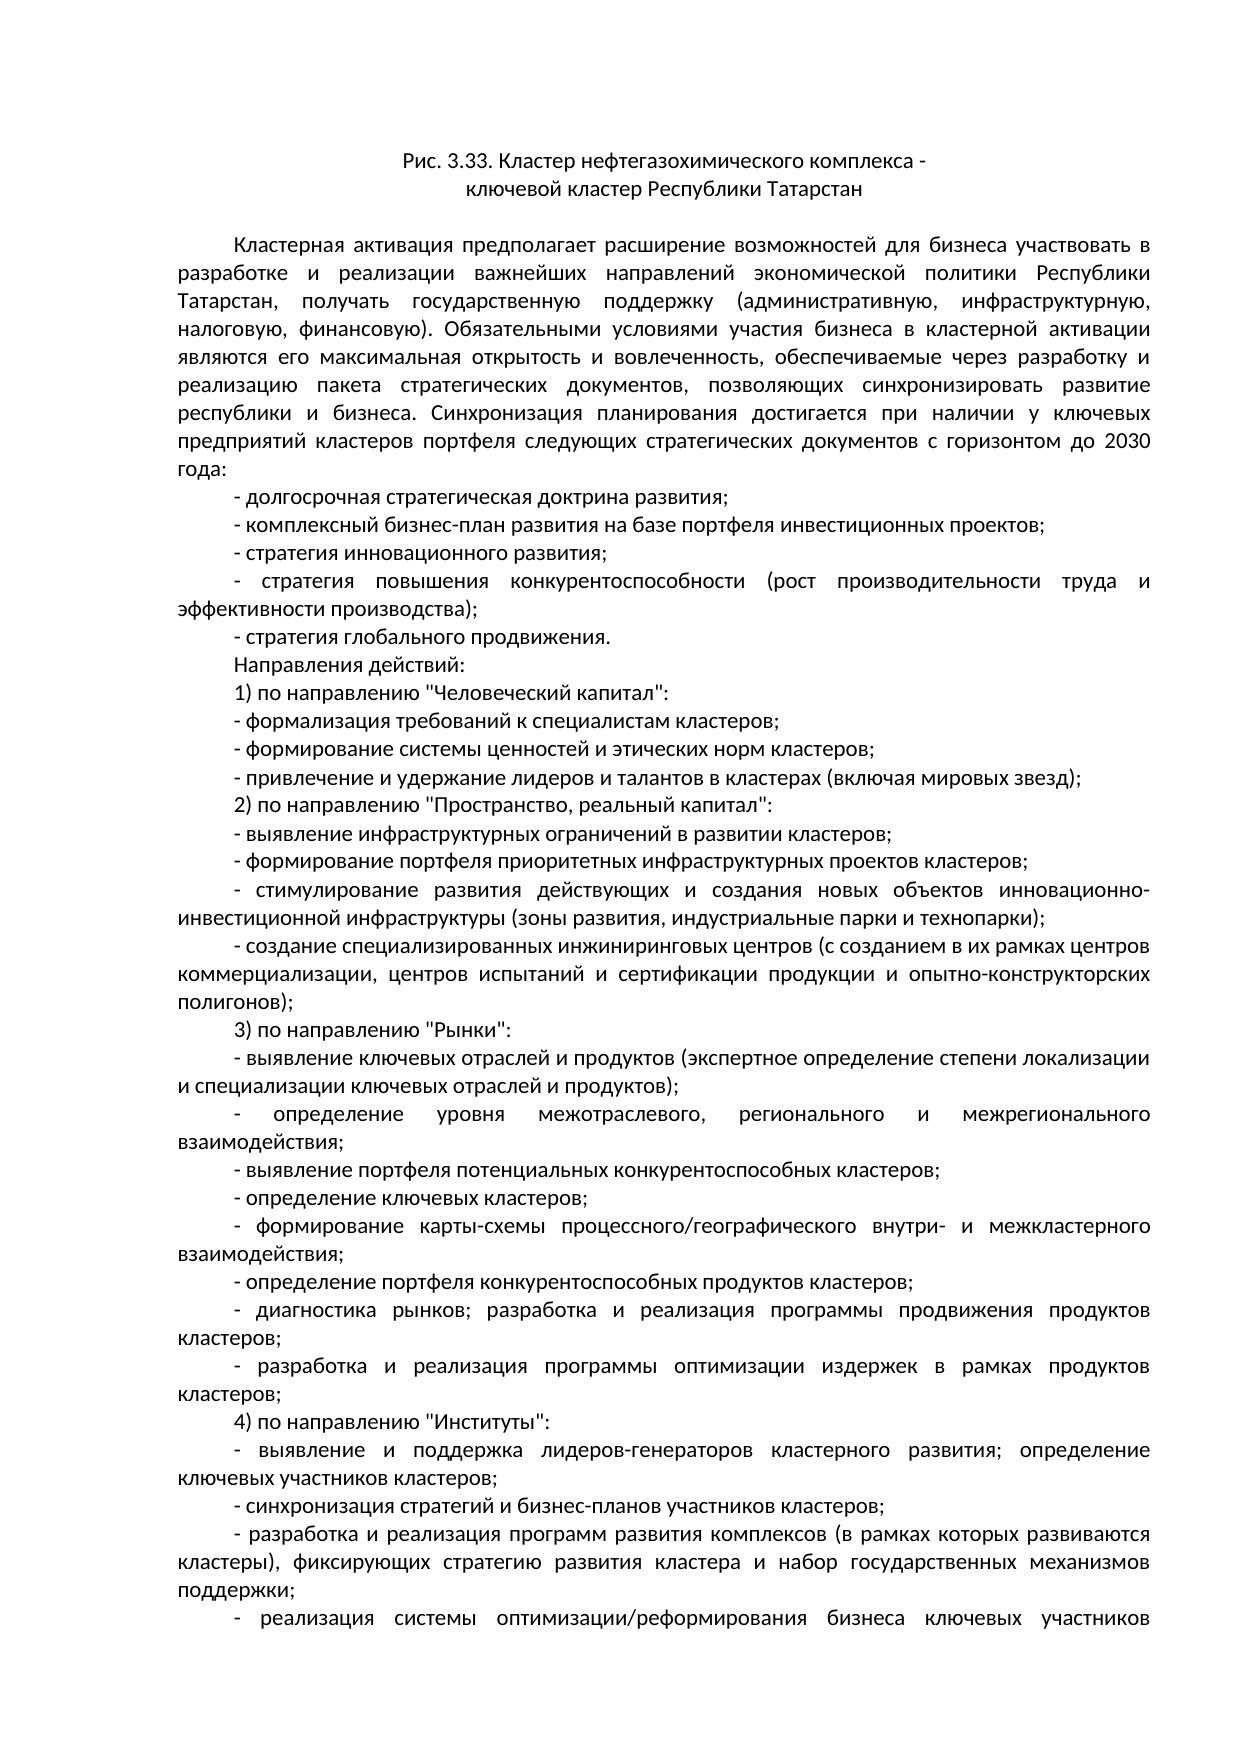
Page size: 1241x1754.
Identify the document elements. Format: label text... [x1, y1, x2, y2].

text - определение портфеля конкурентоспособных продуктов кластеров; [177, 1267, 1152, 1295]
text Направления действий: [177, 651, 1152, 678]
text - выявление портфеля потенциальных конкурентоспособных кластеров; [177, 1155, 1152, 1183]
text - выявление и поддержка лидеров-генераторов кластерного развития; определение ключевых участников кластеров; [177, 1435, 1152, 1491]
text - стратегия инновационного развития; [177, 538, 1152, 566]
text - создание специализированных инжиниринговых центров (с созданием в их рамках центров коммерциализации, центров испытаний и сертификации продукции и опытно-конструкторских полигонов); [177, 931, 1152, 1015]
text Кластерная активация предполагает расширение возможностей для бизнеса участвовать в разработке и реализации важнейших направлений экономической политики Республики Татарстан, получать государственную поддержку (административную, инфраструктурную, налоговую, финансовую). Обязательными условиями участия бизнеса в кластерной активации являются его максимальная открытость и вовлеченность, обеспечиваемые через разработку и реализацию пакета стратегических документов, позволяющих синхронизировать развитие республики и бизнеса. Синхронизация планирования достигается при наличии у ключевых предприятий кластеров портфеля следующих стратегических документов с горизонтом до 2030 года: [177, 230, 1152, 482]
text - разработка и реализация программ развития комплексов (в рамках которых развиваются кластеры), фиксирующих стратегию развития кластера и набор государственных механизмов поддержки; [177, 1519, 1152, 1603]
text - долгосрочная стратегическая доктрина развития; [177, 482, 1152, 510]
text - формирование карты-схемы процессного/географического внутри- и межкластерного взаимодействия; [177, 1211, 1152, 1267]
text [177, 1603, 1152, 1631]
text - выявление инфраструктурных ограничений в развитии кластеров; [177, 819, 1152, 847]
text - формализация требований к специалистам кластеров; [177, 707, 1152, 734]
text - стратегия глобального продвижения. [177, 622, 1152, 651]
text - стратегия повышения конкурентоспособности (рост производительности труда и эффективности производства); [177, 566, 1152, 622]
text 3) по направлению "Рынки": [177, 1015, 1152, 1043]
text - разработка и реализация программы оптимизации издержек в рамках продуктов кластеров; [177, 1351, 1152, 1407]
text - комплексный бизнес-план развития на базе портфеля инвестиционных проектов; [177, 510, 1152, 538]
text - привлечение и удержание лидеров и талантов в кластерах (включая мировых звезд); [177, 763, 1152, 791]
text 4) по направлению "Институты": [177, 1407, 1152, 1435]
text - определение ключевых кластеров; [177, 1183, 1152, 1211]
text Рис. 3.33. Кластер нефтегазохимического комплекса - [177, 146, 1152, 174]
text - формирование портфеля приоритетных инфраструктурных проектов кластеров; [177, 847, 1152, 875]
text - синхронизация стратегий и бизнес-планов участников кластеров; [177, 1491, 1152, 1519]
text - выявление ключевых отраслей и продуктов (экспертное определение степени локализации и специализации ключевых отраслей и продуктов); [177, 1043, 1152, 1099]
text - диагностика рынков; разработка и реализация программы продвижения продуктов кластеров; [177, 1295, 1152, 1351]
text - стимулирование развития действующих и создания новых объектов инновационно-инвестиционной инфраструктуры (зоны развития, индустриальные парки и технопарки); [177, 875, 1152, 931]
text ключевой кластер Республики Татарстан [177, 174, 1152, 202]
text 1) по направлению "Человеческий капитал": [177, 678, 1152, 707]
text 2) по направлению "Пространство, реальный капитал": [177, 791, 1152, 819]
text - формирование системы ценностей и этических норм кластеров; [177, 734, 1152, 763]
text - определение уровня межотраслевого, регионального и межрегионального взаимодействия; [177, 1099, 1152, 1155]
